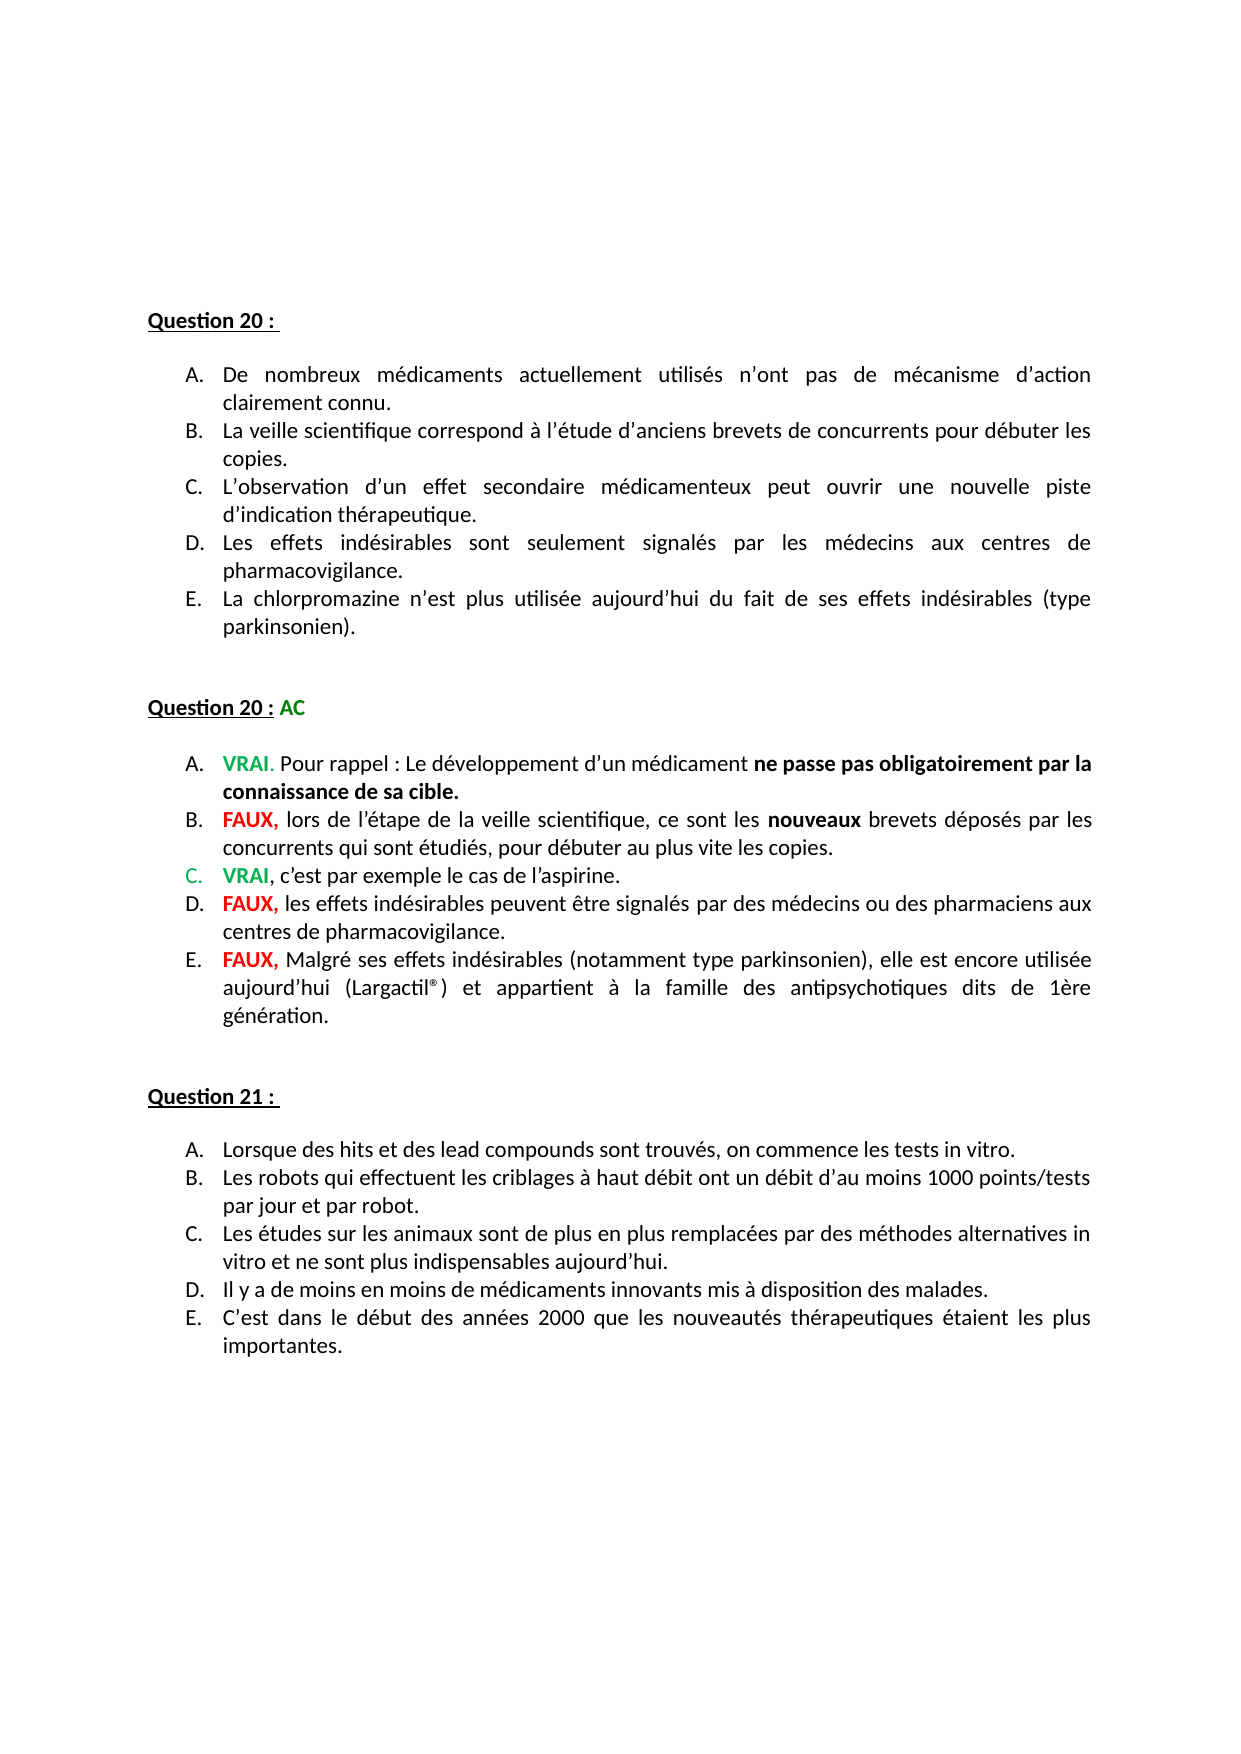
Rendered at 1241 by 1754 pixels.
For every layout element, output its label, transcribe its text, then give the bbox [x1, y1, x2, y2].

list FAUX, lors de l’étape de la veille scientifique, ce sont les nouveaux brevets déposés par les concurrents qui sont étudiés, pour débuter au plus vite les copies. [185, 805, 1093, 861]
list VRAI. Pour rappel : Le développement d’un médicament ne passe pas obligatoirement par la connaissance de sa cible. [185, 749, 1093, 805]
list La chlorpromazine n’est plus utilisée aujourd’hui du fait de ses effets indésirables (type parkinsonien). [185, 584, 1093, 640]
list C’est dans le début des années 2000 que les nouveautés thérapeutiques étaient les plus importantes. [185, 1303, 1093, 1359]
list Les effets indésirables sont seulement signalés par les médecins aux centres de pharmacovigilance. [185, 528, 1093, 584]
list FAUX, Malgré ses effets indésirables (notamment type parkinsonien), elle est encore utilisée aujourd’hui (Largactil®) et appartient à la famille des antipsychotiques dits de 1ère génération. [185, 945, 1093, 1029]
list Il y a de moins en moins de médicaments innovants mis à disposition des malades. [185, 1275, 1093, 1303]
list De nombreux médicaments actuellement utilisés n’ont pas de mécanisme d’action clairement connu. [185, 360, 1093, 416]
text Question 20 : AC [148, 693, 1093, 721]
list Lorsque des hits et des lead compounds sont trouvés, on commence les tests in vitro. [185, 1135, 1093, 1163]
list VRAI, c’est par exemple le cas de l’aspirine. [185, 861, 1093, 889]
list La veille scientifique correspond à l’étude d’anciens brevets de concurrents pour débuter les copies. [185, 416, 1093, 472]
list Les études sur les animaux sont de plus en plus remplacées par des méthodes alternatives in vitro et ne sont plus indispensables aujourd’hui. [185, 1219, 1093, 1275]
list L’observation d’un effet secondaire médicamenteux peut ouvrir une nouvelle piste d’indication thérapeutique. [185, 472, 1093, 528]
list FAUX, les effets indésirables peuvent être signalés par des médecins ou des pharmaciens aux centres de pharmacovigilance. [185, 889, 1093, 945]
list Les robots qui effectuent les criblages à haut débit ont un débit d’au moins 1000 points/tests par jour et par robot. [185, 1163, 1093, 1219]
text Question 21 : [148, 1082, 1093, 1110]
text Question 20 : [148, 307, 1093, 335]
